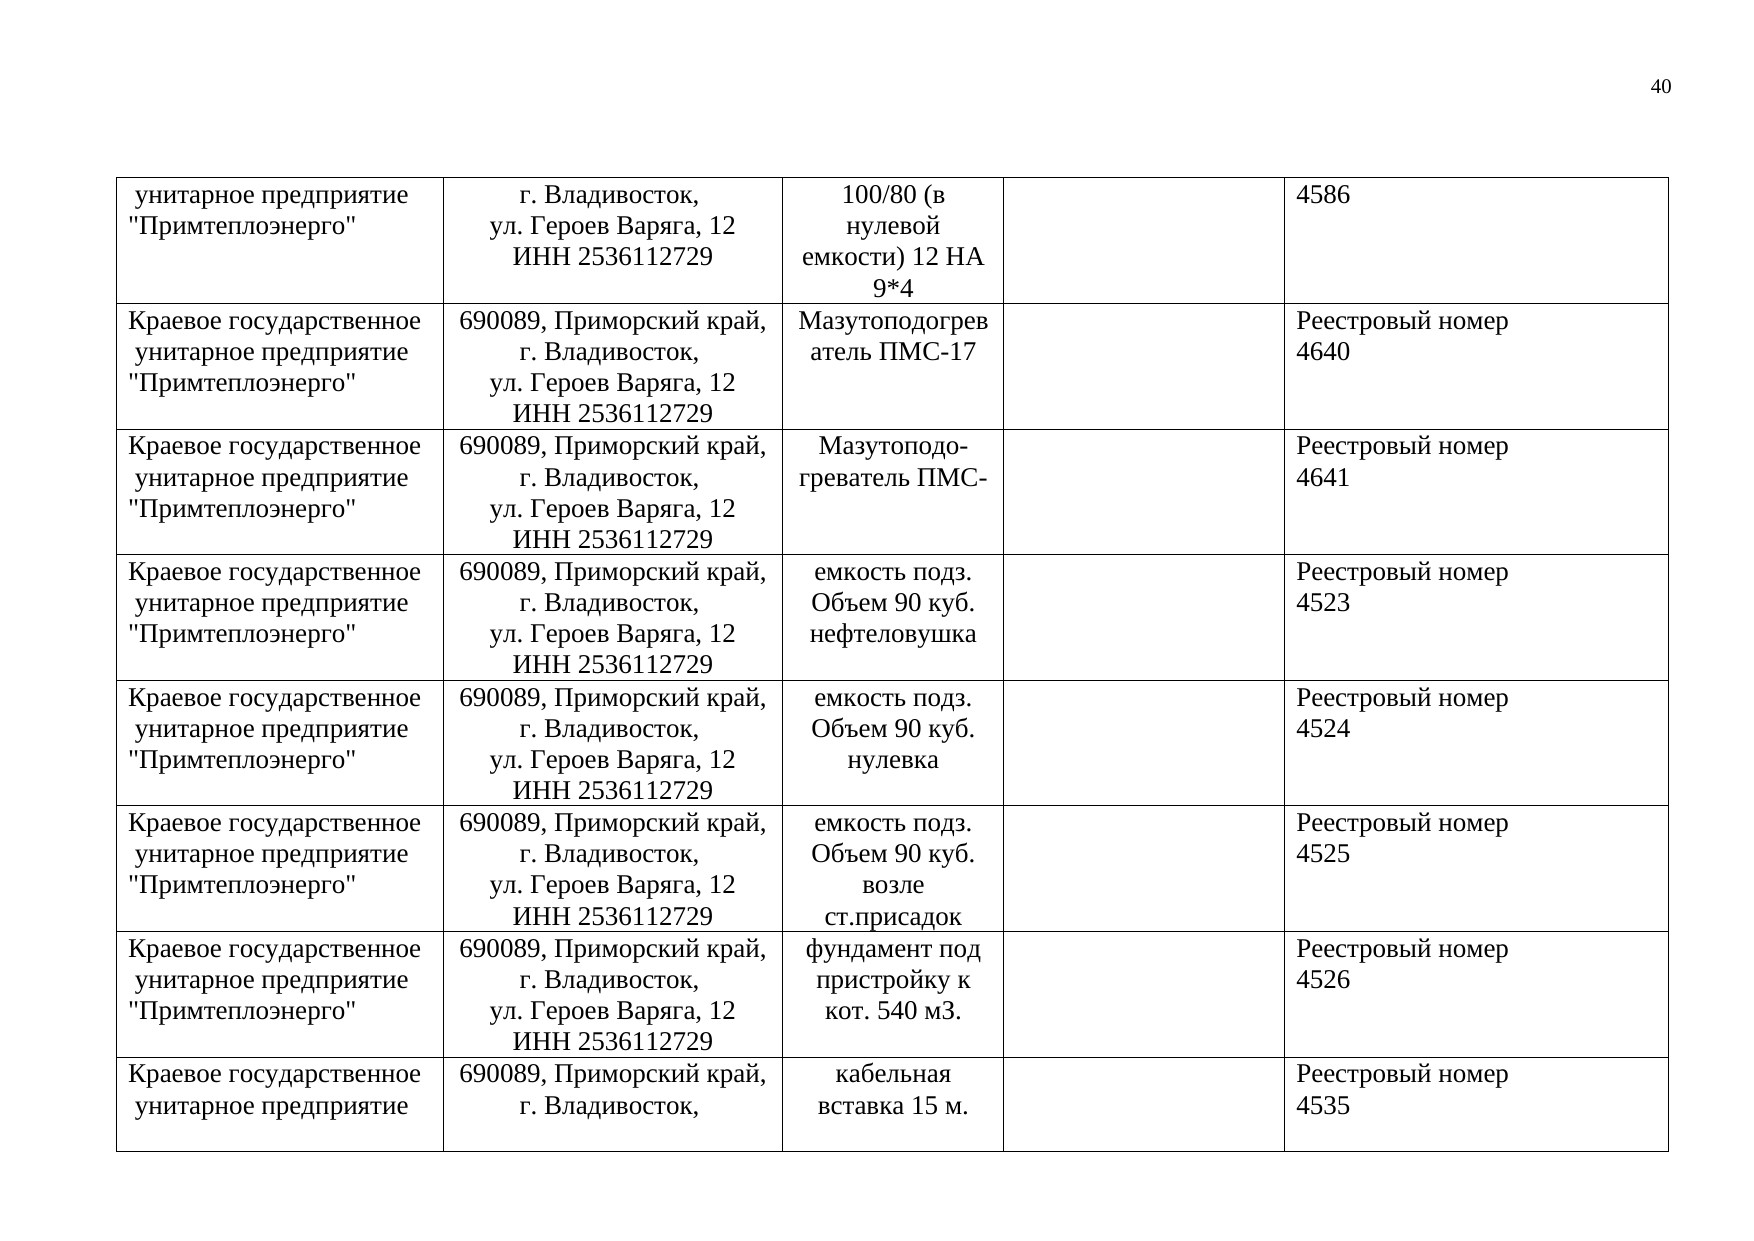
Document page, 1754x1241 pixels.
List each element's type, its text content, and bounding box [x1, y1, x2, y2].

table_cell [1004, 430, 1284, 554]
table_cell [1285, 1058, 1668, 1151]
table_cell [1004, 681, 1284, 805]
table_cell [1004, 555, 1284, 680]
table_cell Реестровый номер 4525 [1285, 806, 1668, 931]
table_cell [1004, 178, 1284, 303]
table_cell Краевое государственное унитарное предприятие "Примтеплоэнерго" [117, 932, 443, 1057]
table_cell 690089, Приморский край, г. Владивосток, ул. Героев Варяга, 12 ИНН 2536112729 [444, 681, 782, 805]
table_cell Реестровый номер 4523 [1285, 555, 1668, 680]
table_cell [1004, 304, 1284, 428]
table_cell Краевое государственное унитарное предприятие "Примтеплоэнерго" [117, 806, 443, 931]
table_cell Реестровый номер 4526 [1285, 932, 1668, 1057]
table_cell 690089, Приморский край, г. Владивосток, ул. Героев Варяга, 12 ИНН 2536112729 [444, 304, 782, 428]
table_cell 690089, Приморский край, г. Владивосток, ул. Героев Варяга, 12 ИНН 2536112729 [444, 430, 782, 554]
table_cell [1004, 1058, 1284, 1151]
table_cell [783, 178, 1003, 303]
table_cell [1004, 932, 1284, 1057]
table_cell Мазутоподо-греватель ПМС- [783, 430, 1003, 554]
table_cell Мазутоподогреватель ПМС-17 [783, 304, 1003, 428]
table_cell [117, 1058, 443, 1151]
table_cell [444, 1058, 782, 1151]
table_cell Реестровый номер 4524 [1285, 681, 1668, 805]
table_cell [783, 1058, 1003, 1151]
table_cell Краевое государственное унитарное предприятие "Примтеплоэнерго" [117, 430, 443, 554]
table_cell Краевое государственное унитарное предприятие "Примтеплоэнерго" [117, 304, 443, 428]
table_cell емкость подз. Объем 90 куб. возле ст.присадок [783, 806, 1003, 931]
table_cell 690089, Приморский край, г. Владивосток, ул. Героев Варяга, 12 ИНН 2536112729 [444, 806, 782, 931]
table_cell 690089, Приморский край, г. Владивосток, ул. Героев Варяга, 12 ИНН 2536112729 [444, 555, 782, 680]
table_cell Краевое государственное унитарное предприятие "Примтеплоэнерго" [117, 681, 443, 805]
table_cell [1285, 178, 1668, 303]
table_cell Реестровый номер 4640 [1285, 304, 1668, 428]
table_cell 690089, Приморский край, г. Владивосток, ул. Героев Варяга, 12 ИНН 2536112729 [444, 932, 782, 1057]
table_cell [1004, 806, 1284, 931]
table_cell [444, 178, 782, 303]
table_cell емкость подз. Объем 90 куб. нефтеловушка [783, 555, 1003, 680]
table_cell емкость подз. Объем 90 куб. нулевка [783, 681, 1003, 805]
table_cell фундамент под пристройку к кот. 540 мЗ. [783, 932, 1003, 1057]
table_cell Реестровый номер 4641 [1285, 430, 1668, 554]
table_cell Краевое государственное унитарное предприятие "Примтеплоэнерго" [117, 555, 443, 680]
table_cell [117, 178, 443, 303]
